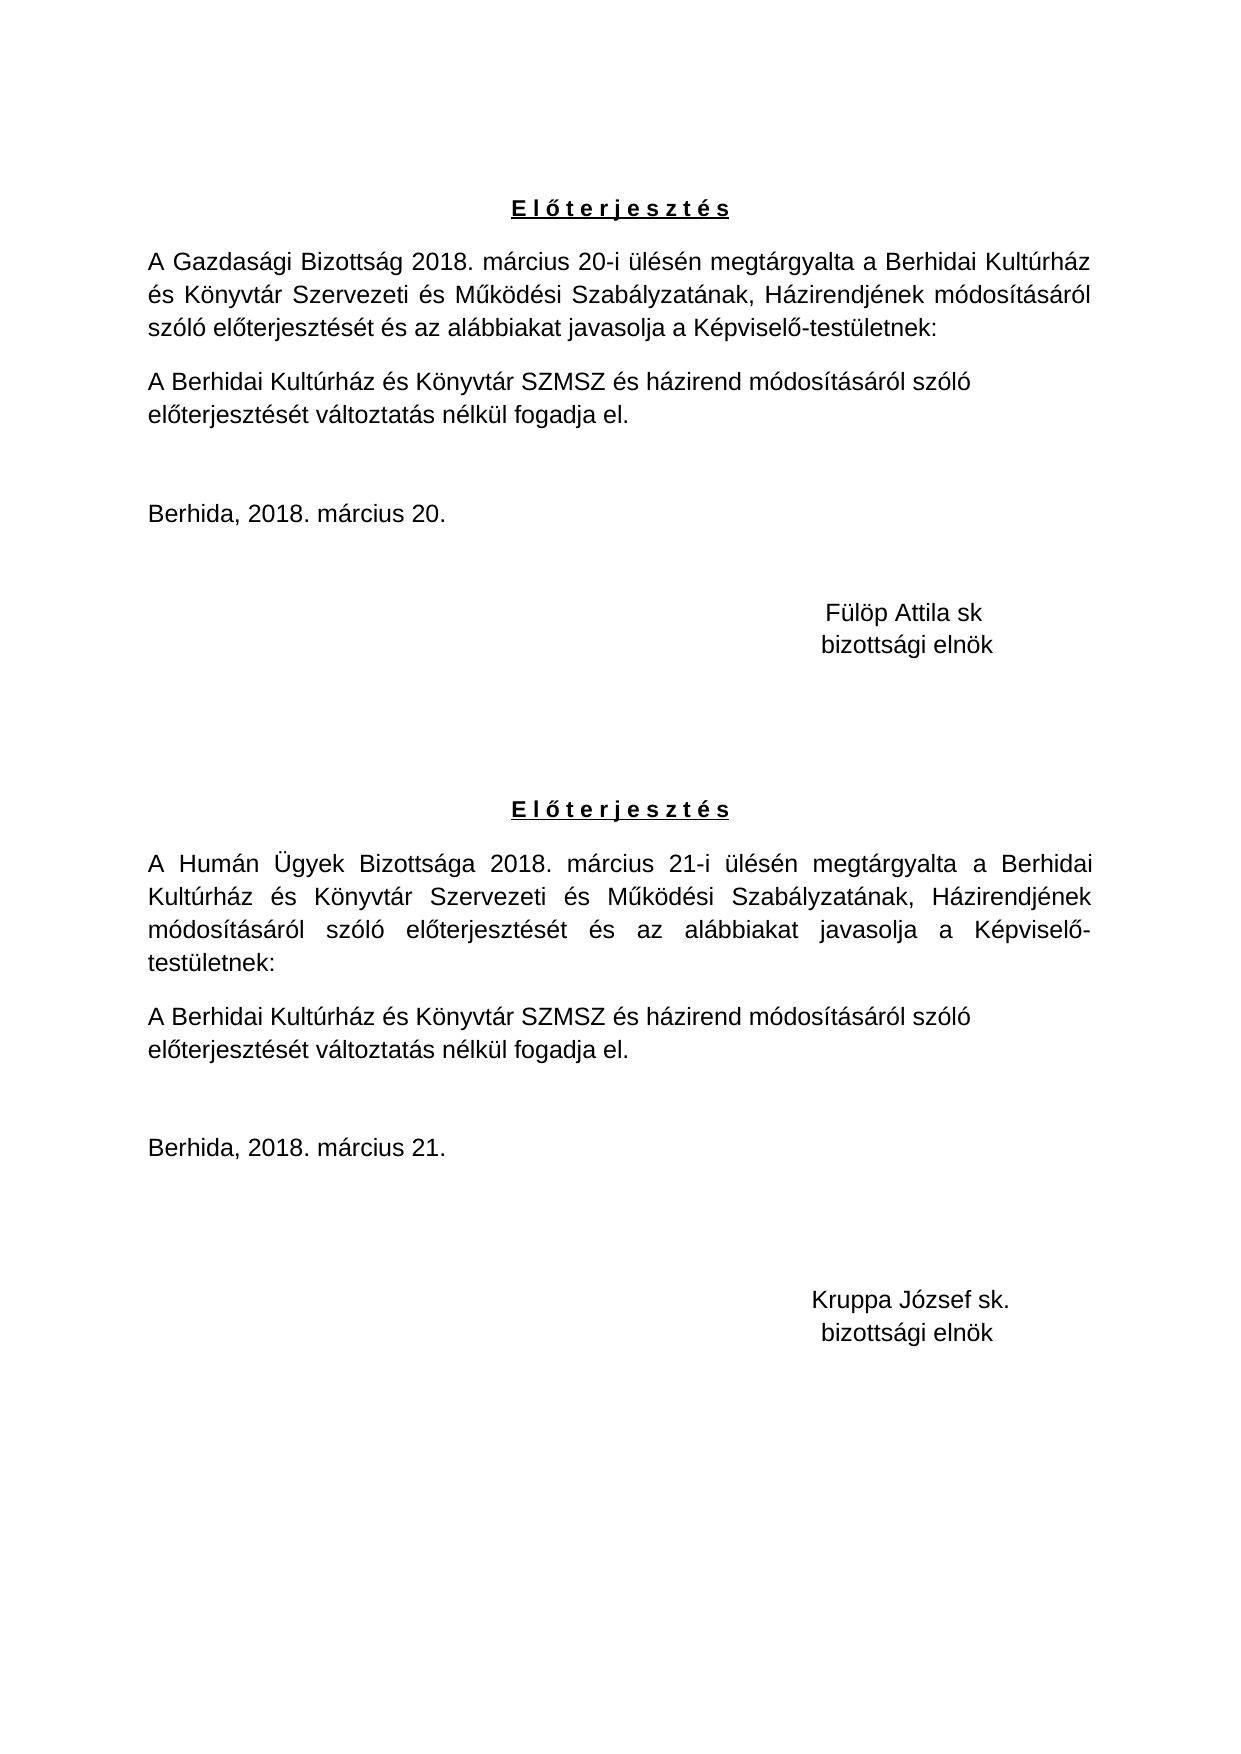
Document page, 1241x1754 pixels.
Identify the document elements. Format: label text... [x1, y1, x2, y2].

text A Berhidai Kultúrház és Könyvtár SZMSZ és házirend módosításáról szóló előterjesztését változtatás nélkül fogadja el. [148, 1002, 1093, 1096]
text A Berhidai Kultúrház és Könyvtár SZMSZ és házirend módosításáról szóló előterjesztését változtatás nélkül fogadja el. [148, 367, 1093, 429]
text Berhida, 2018. március 21. [148, 1133, 1093, 1161]
text E l ő t e r j e s z t é s [148, 796, 1093, 822]
text bizottsági elnök [738, 1318, 1093, 1347]
text bizottsági elnök [738, 631, 1093, 659]
text E l ő t e r j e s z t é s [148, 194, 1093, 221]
text Berhida, 2018. március 20. [148, 499, 1093, 528]
text Kruppa József sk. [738, 1219, 1093, 1314]
text Fülöp Attila sk [738, 597, 1093, 626]
text A Gazdasági Bizottság 2018. március 20-i ülésén megtárgyalta a Berhidai Kultúrház és Könyvtár Szervezeti és Működési Szabályzatának, Házirendjének módosításáról szóló előterjesztését és az alábbiakat javasolja a Képviselő-testületnek: [148, 247, 1093, 342]
text A Humán Ügyek Bizottsága 2018. március 21-i ülésén megtárgyalta a Berhidai Kultúrház és Könyvtár Szervezeti és Működési Szabályzatának, Házirendjének módosításáról szóló előterjesztését és az alábbiakat javasolja a Képviselő-testületnek: [148, 849, 1093, 976]
